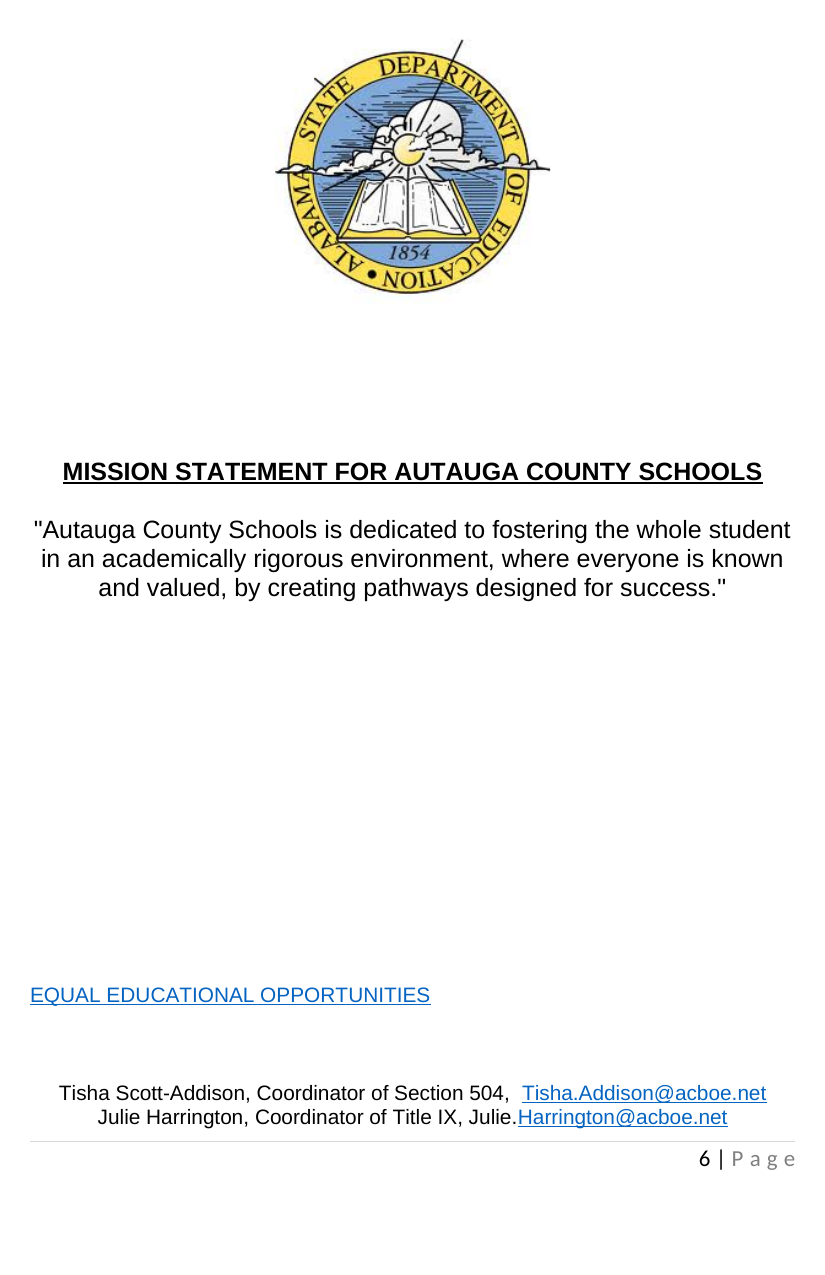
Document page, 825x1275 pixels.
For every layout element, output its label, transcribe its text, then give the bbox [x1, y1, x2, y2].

text MISSION STATEMENT FOR AUTAUGA COUNTY SCHOOLS [30, 457, 795, 486]
text EQUAL EDUCATIONAL OPPORTUNITIES [30, 983, 795, 1007]
text "Autauga County Schools is dedicated to fostering the whole student in an academically rigorous environment, where everyone is known and valued, by creating pathways designed for success." [30, 515, 795, 601]
text Julie Harrington, Coordinator of Title IX, Julie.Harrington@acboe.net [30, 1105, 795, 1129]
picture [275, 29, 550, 305]
text Tisha Scott-Addison, Coordinator of Section 504, Tisha.Addison@acboe.net [30, 1081, 795, 1105]
